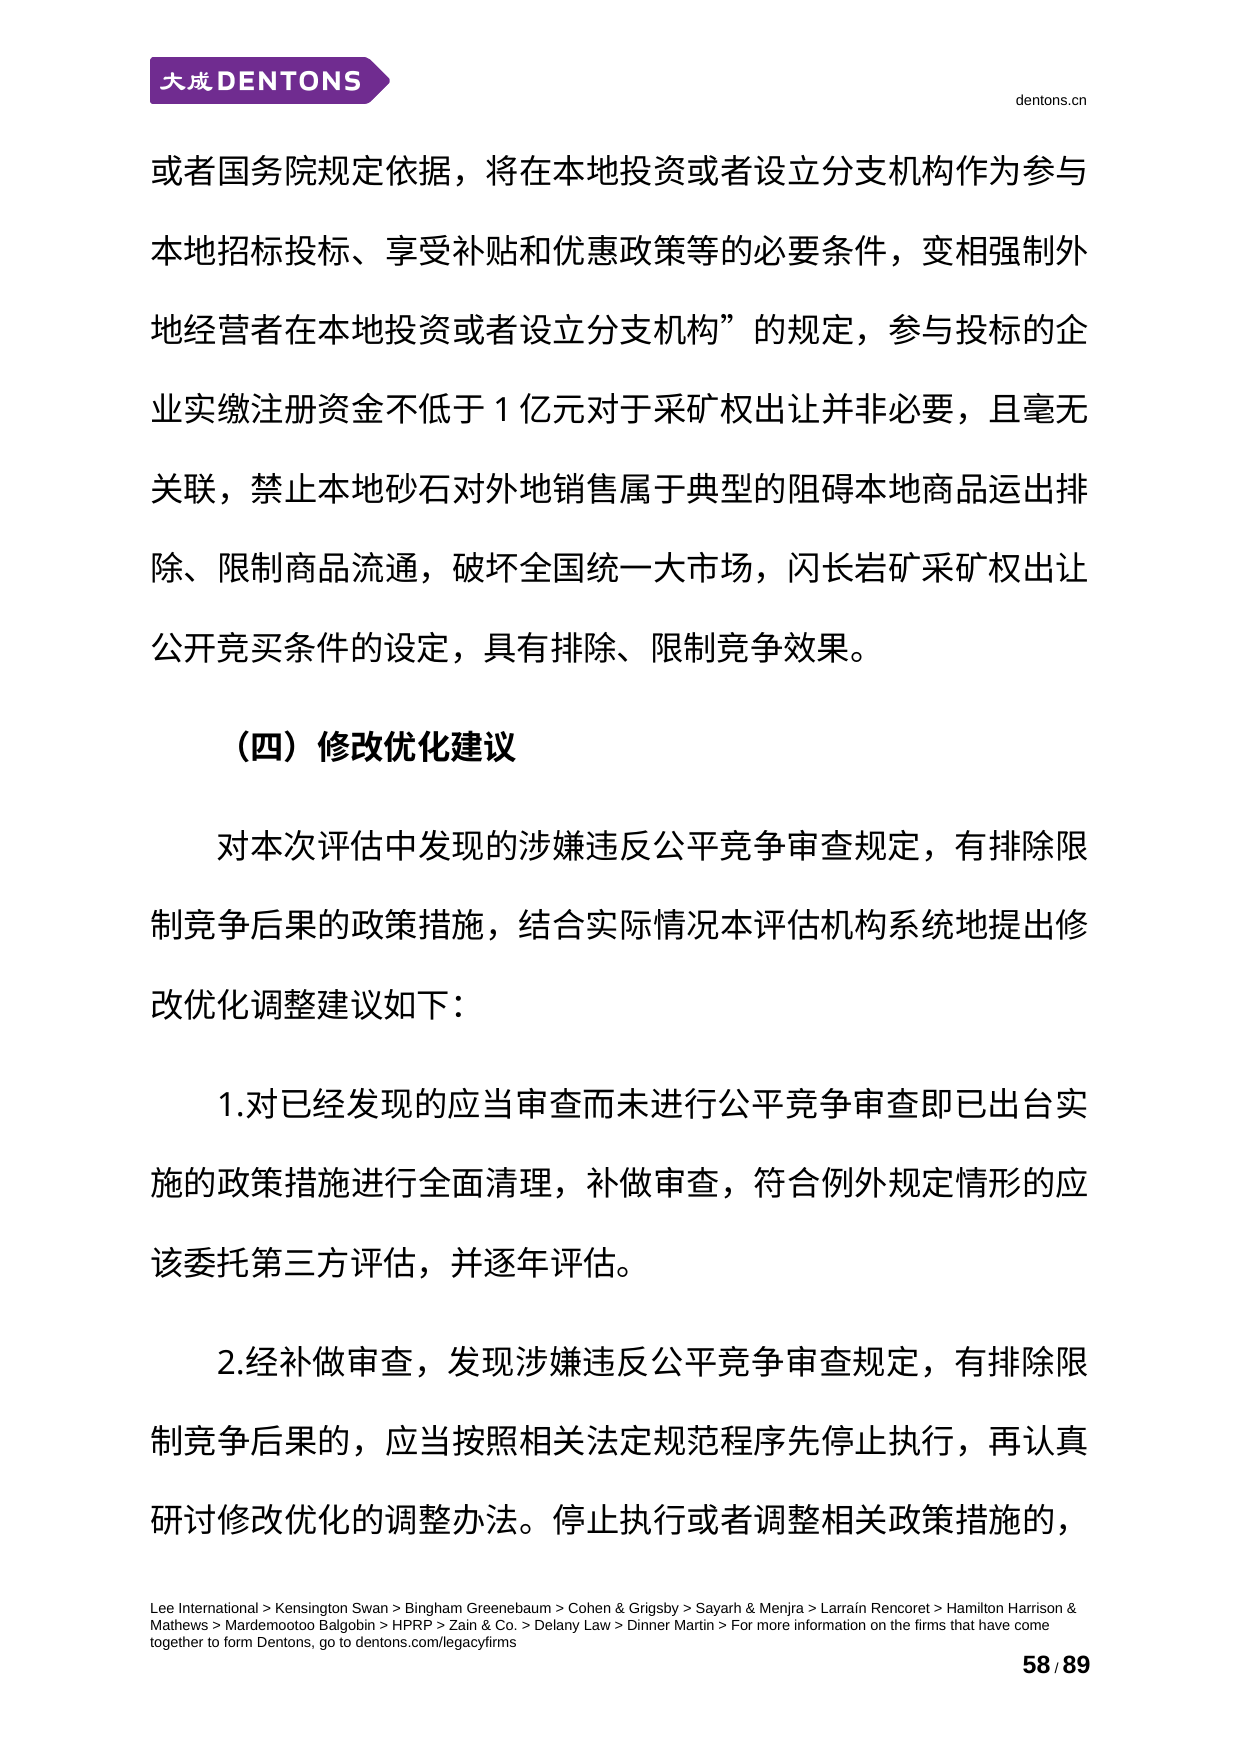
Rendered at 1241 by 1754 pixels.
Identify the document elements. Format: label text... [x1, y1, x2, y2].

picture [150, 57, 390, 104]
text （四）修改优化建议 [150, 705, 1090, 784]
text 1.对已经发现的应当审查而未进行公平竞争审查即已出台实施的政策措施进行全面清理，补做审查，符合例外规定情形的应该委托第三方评估，并逐年评估。 [150, 1062, 1090, 1300]
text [150, 129, 1090, 685]
text 对本次评估中发现的涉嫌违反公平竞争审查规定，有排除限制竞争后果的政策措施，结合实际情况本评估机构系统地提出修改优化调整建议如下： [150, 804, 1090, 1042]
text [150, 1320, 1090, 1558]
